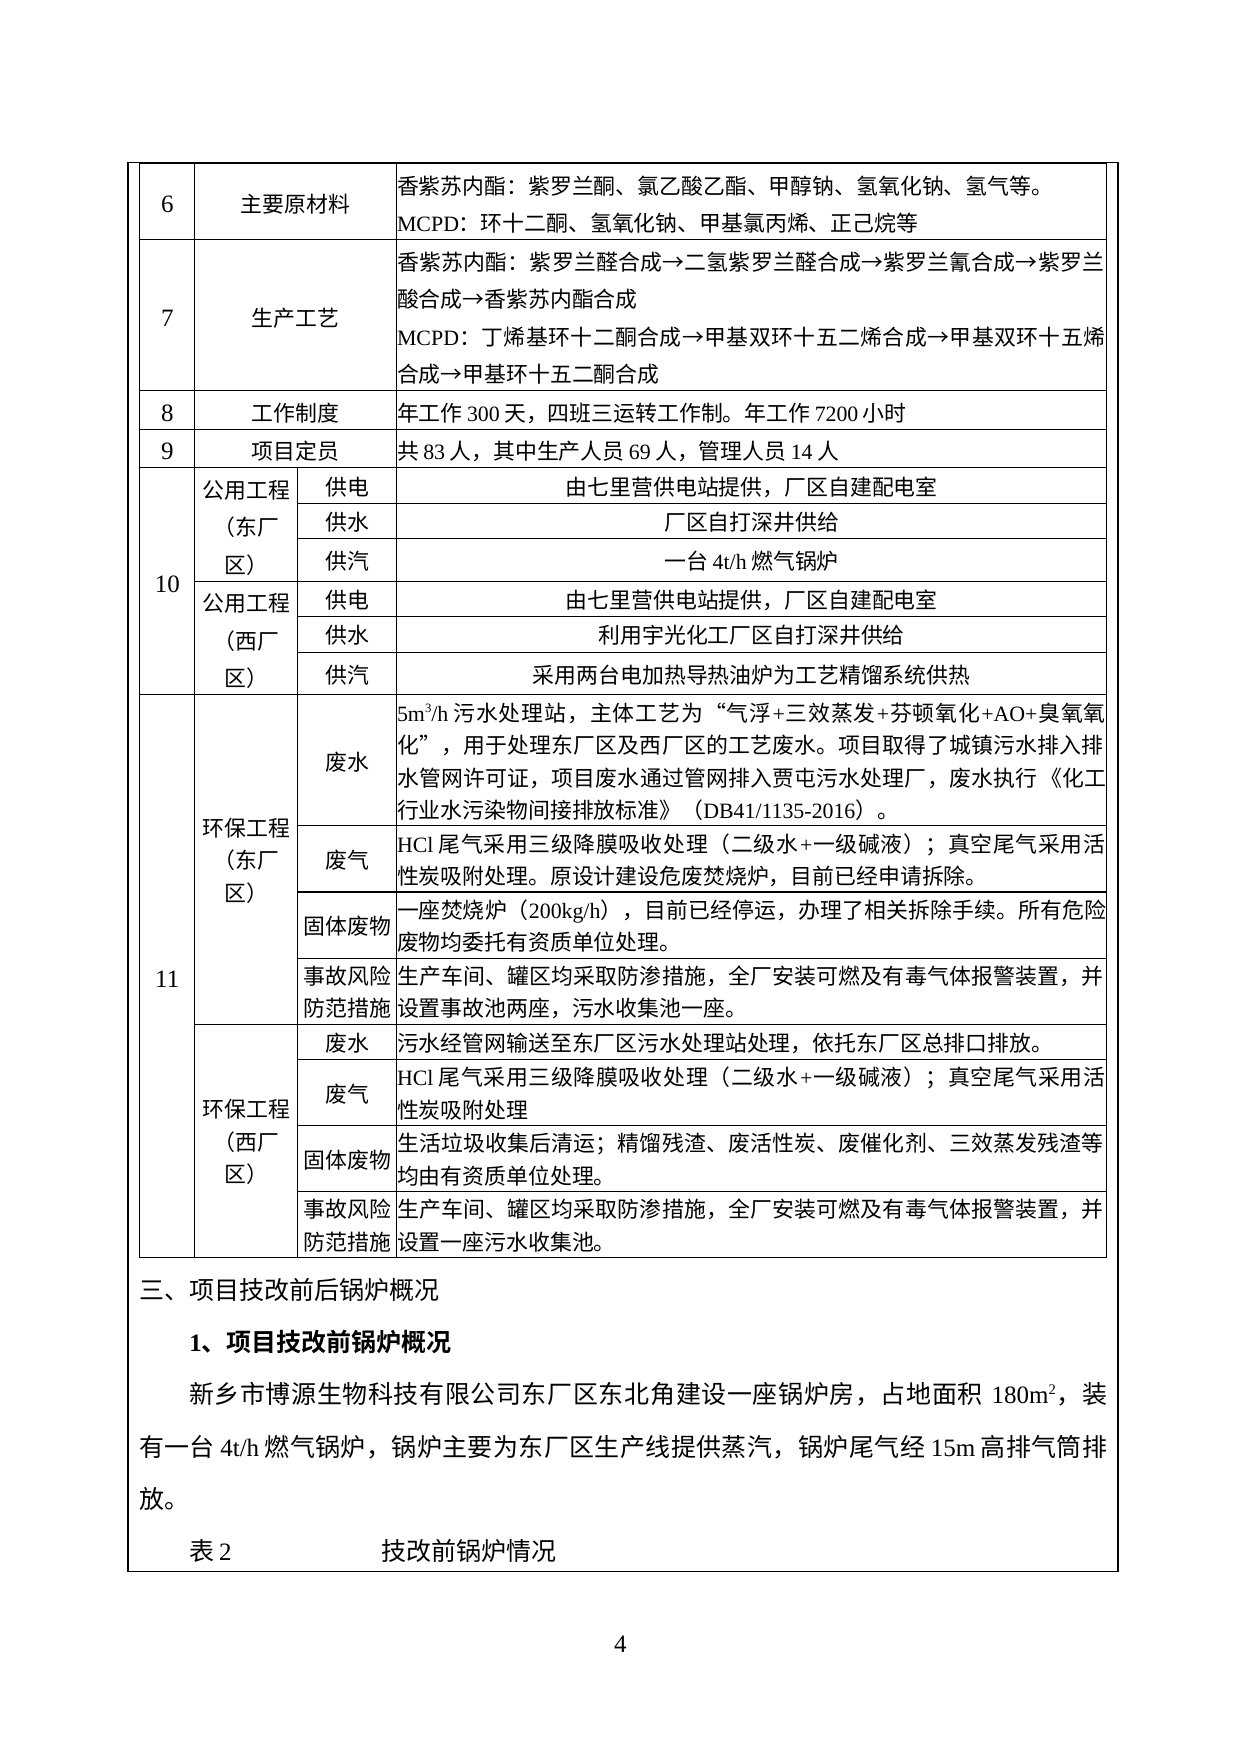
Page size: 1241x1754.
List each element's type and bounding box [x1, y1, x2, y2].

table_cell [129, 163, 1117, 1571]
